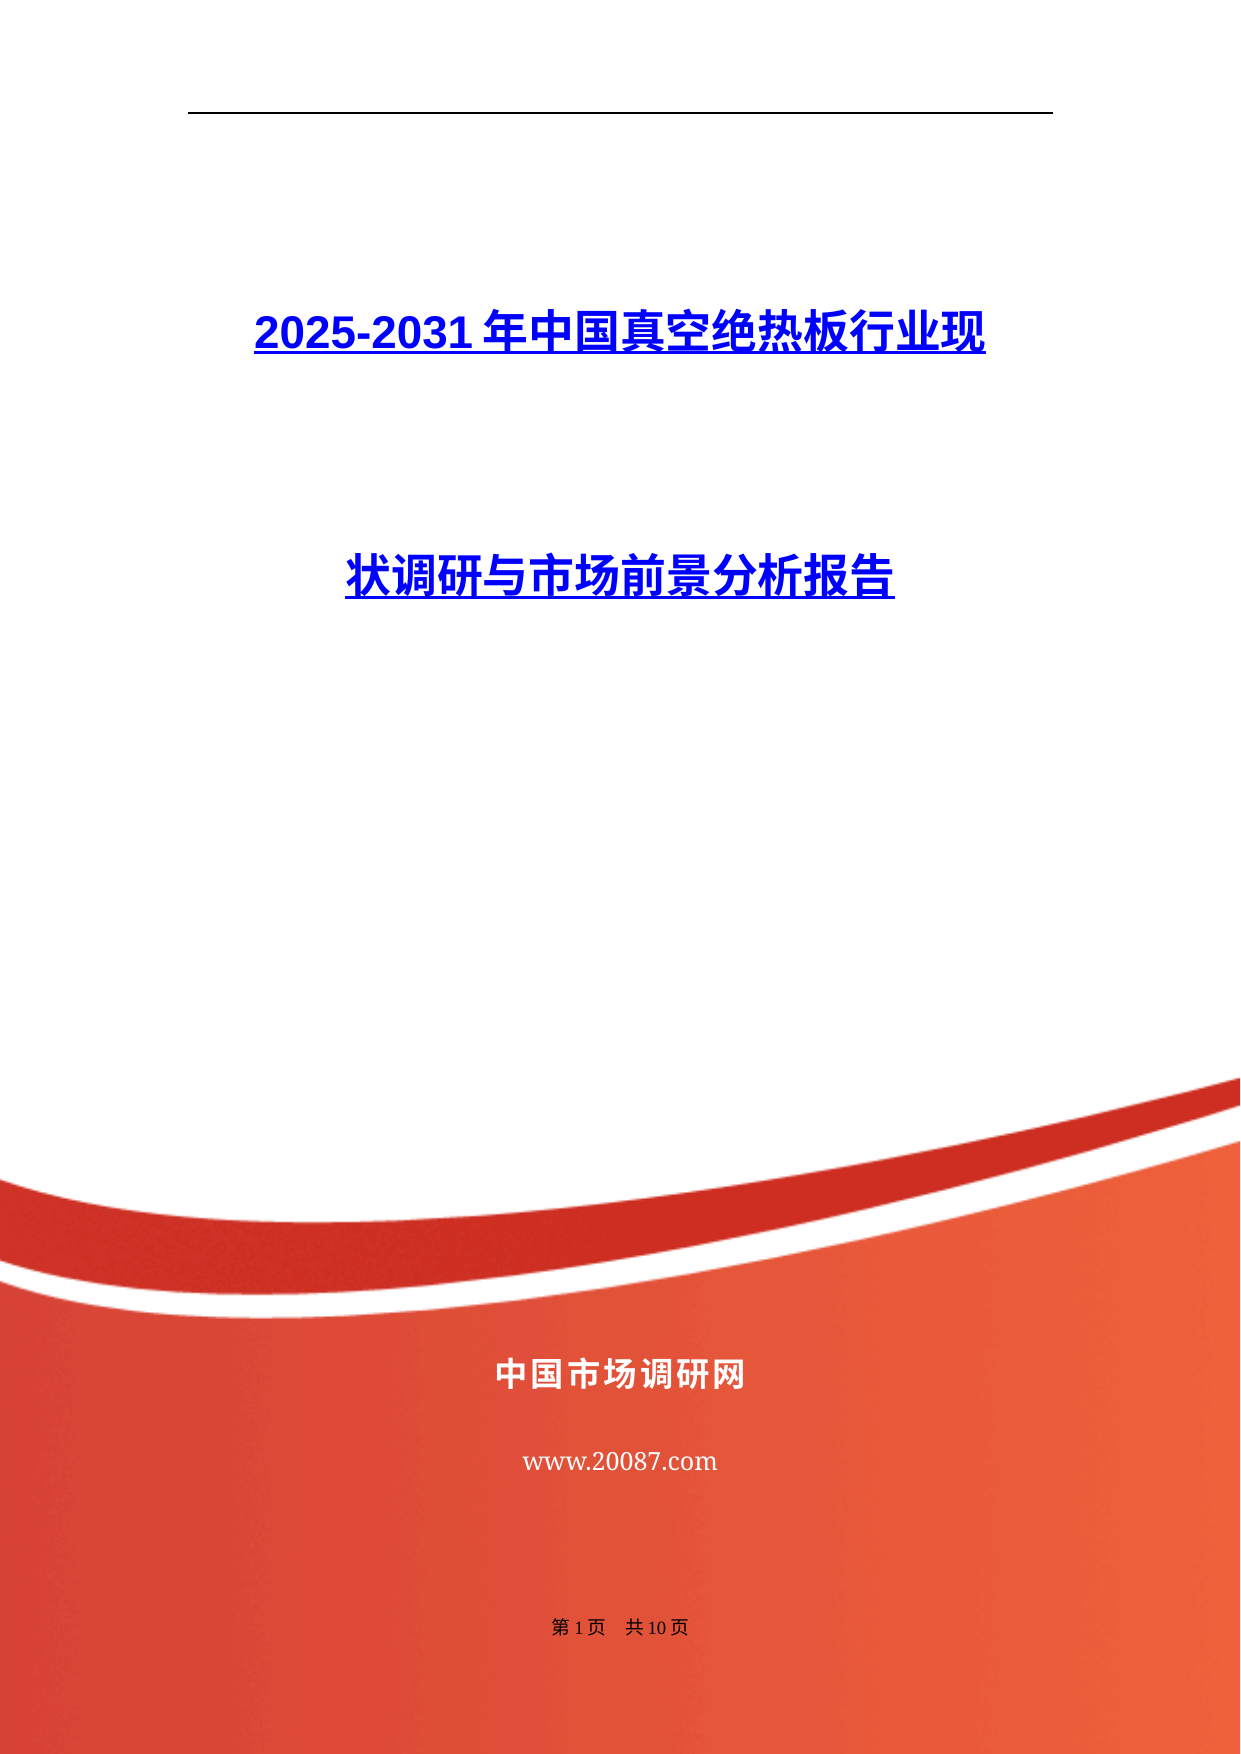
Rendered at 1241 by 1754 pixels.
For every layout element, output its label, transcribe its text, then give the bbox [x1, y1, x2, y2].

picture [0, 1006, 1241, 1754]
table_header 2025-2031年中国真空绝热板行业现状调研与市场前景分析报告 [188, 207, 1053, 773]
subtitle 中国市场调研网 [187, 1339, 1053, 1404]
text www.20087.com [187, 1428, 1053, 1493]
